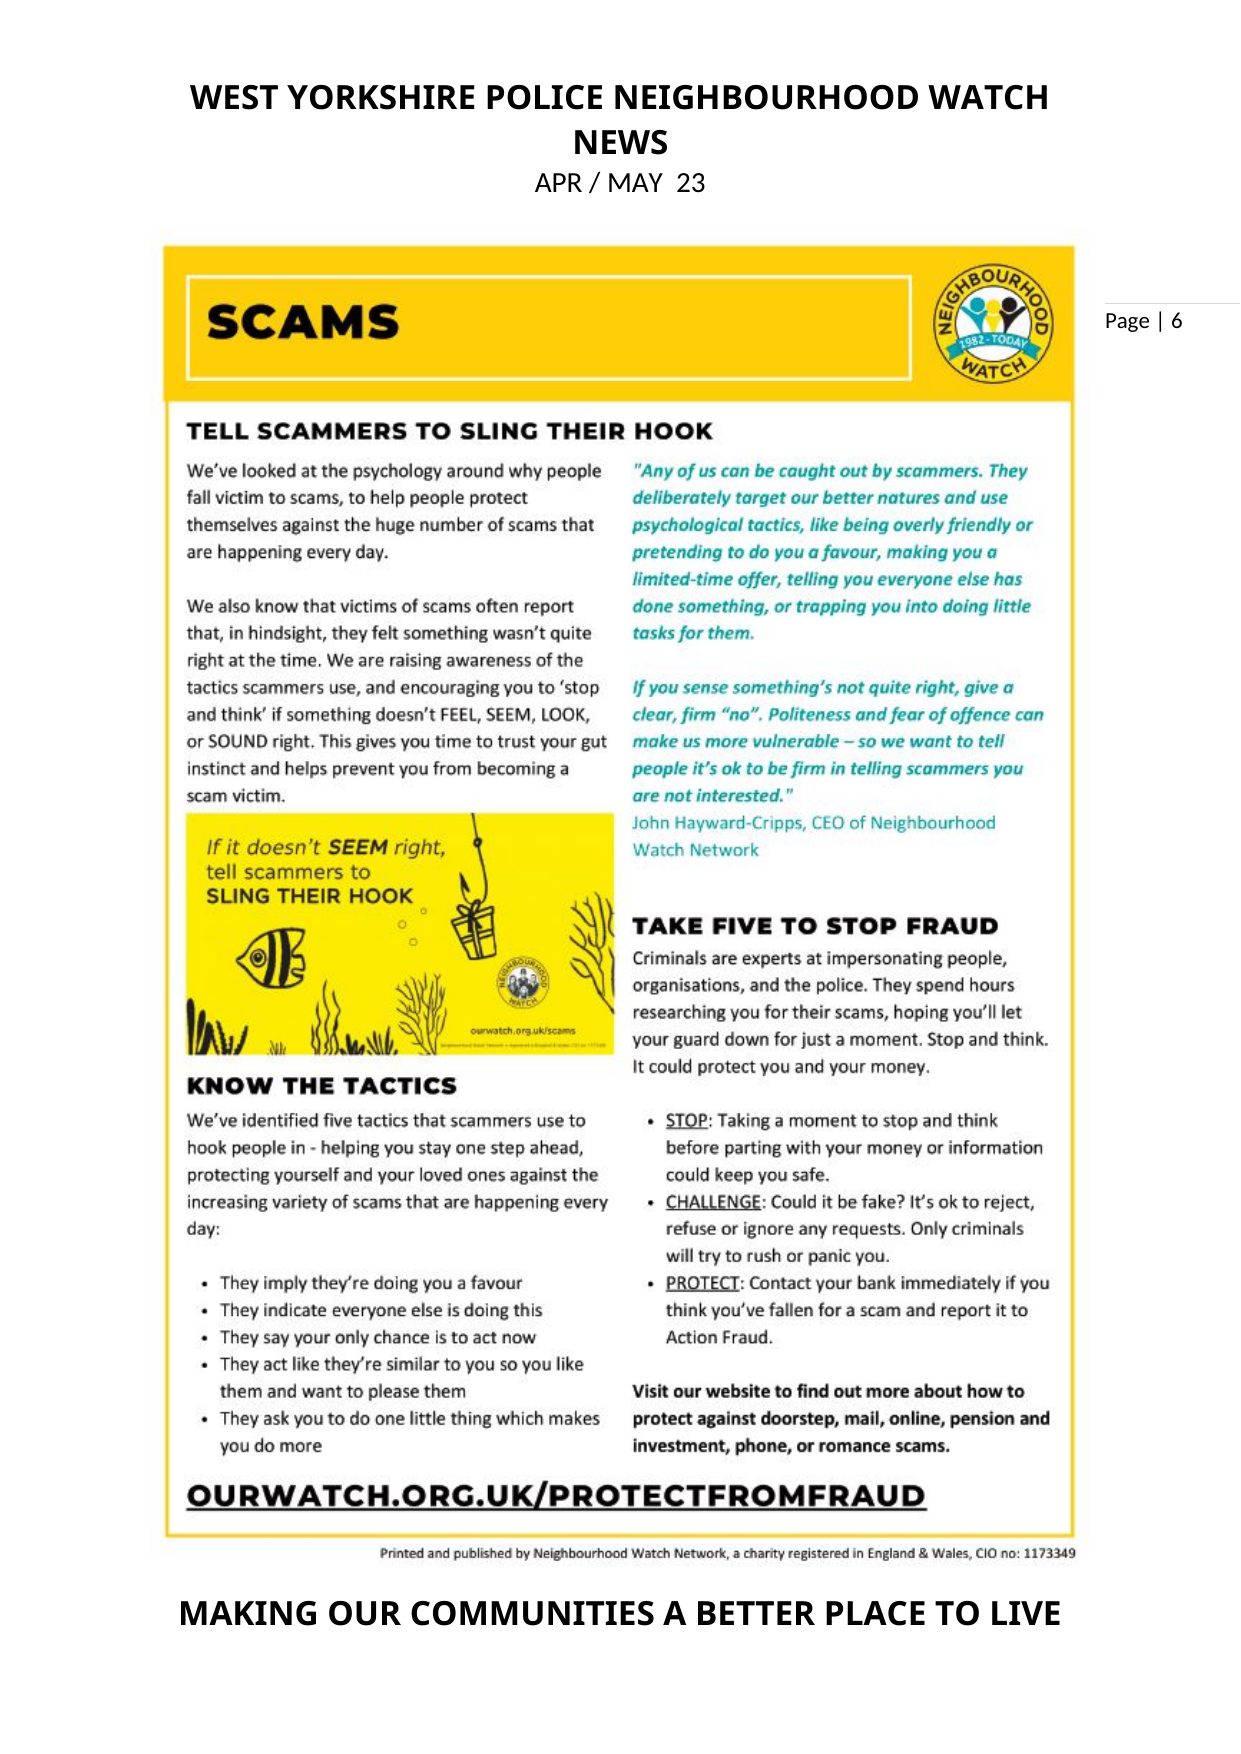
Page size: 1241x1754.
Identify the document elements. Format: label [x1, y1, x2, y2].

picture [150, 228, 1091, 1571]
